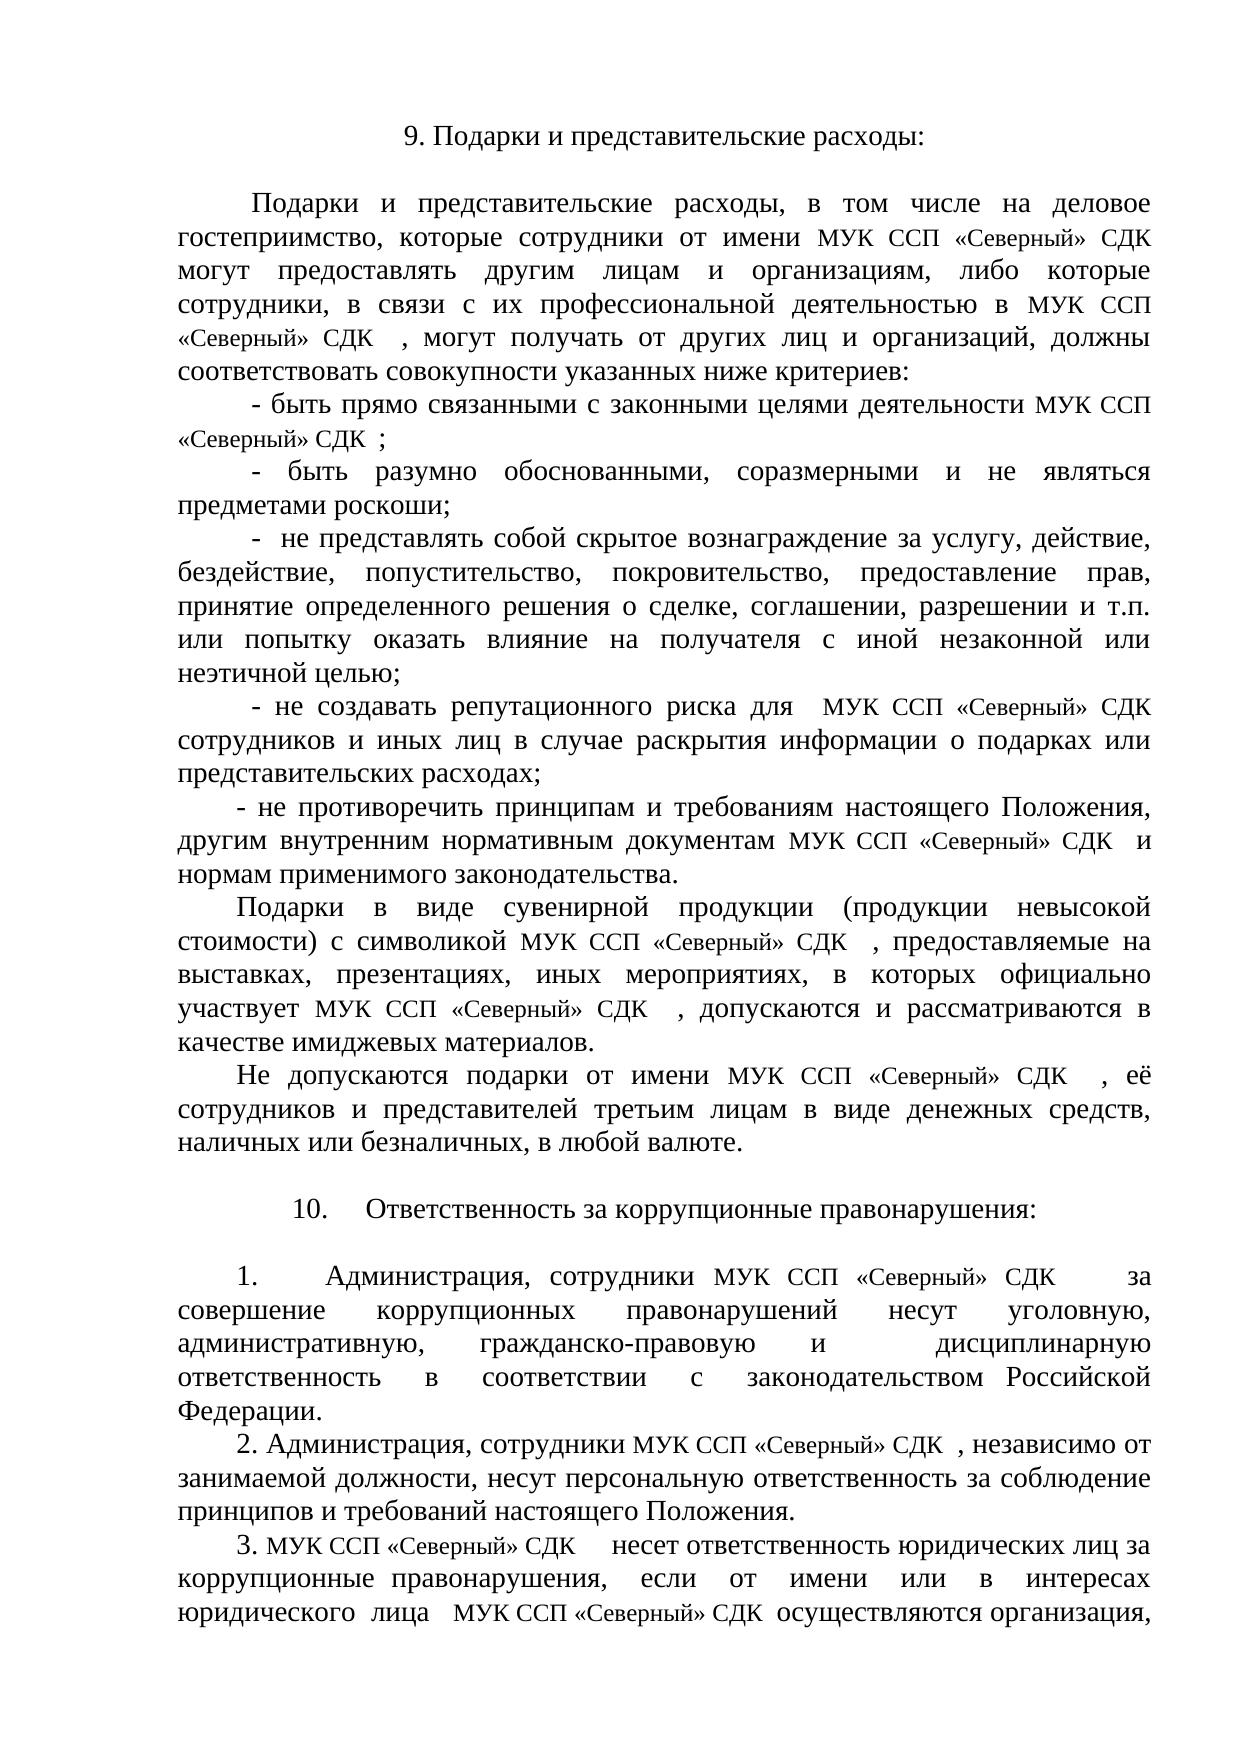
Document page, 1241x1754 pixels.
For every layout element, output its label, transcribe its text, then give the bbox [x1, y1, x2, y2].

text - не представлять собой скрытое вознаграждение за услугу, действие, бездействие, попустительство, покровительство, предоставление прав, принятие определенного решения о сделке, соглашении, разрешении и т.п. или попытку оказать влияние на получателя с иной незаконной или неэтичной целью; [177, 521, 1152, 688]
text 10. Ответственность за коррупционные правонарушения: [177, 1191, 1152, 1225]
text 9. Подарки и представительские расходы: [177, 118, 1152, 152]
text - быть прямо связанными с законными целями деятельности МУК ССП «Северный» СДК ; [177, 386, 1152, 453]
list Администрация, сотрудники МУК ССП «Северный» СДК за совершение коррупционных правонарушений несут уголовную, административную, гражданско-правовую и дисциплинарную ответственность в соответствии с законодательством Российской Федерации. [177, 1258, 1152, 1426]
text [177, 1527, 1152, 1627]
text - не создавать репутационного риска для МУК ССП «Северный» СДК сотрудников и иных лиц в случае раскрытия информации о подарках или представительских расходах; [177, 688, 1152, 789]
text - не противоречить принципам и требованиям настоящего Положения, другим внутренним нормативным документам МУК ССП «Северный» СДК и нормам применимого законодательства. [177, 789, 1152, 889]
text Подарки и представительские расходы, в том числе на деловое гостеприимство, которые сотрудники от имени МУК ССП «Северный» СДК могут предоставлять другим лицам и организациям, либо которые сотрудники, в связи с их профессиональной деятельностью в МУК ССП «Северный» СДК , могут получать от других лиц и организаций, должны соответствовать совокупности указанных ниже критериев: [177, 185, 1152, 386]
text Подарки в виде сувенирной продукции (продукции невысокой стоимости) с символикой МУК ССП «Северный» СДК , предоставляемые на выставках, презентациях, иных мероприятиях, в которых официально участвует МУК ССП «Северный» СДК , допускаются и рассматриваются в качестве имиджевых материалов. [177, 889, 1152, 1057]
text 2. Администрация, сотрудники МУК ССП «Северный» СДК , независимо от занимаемой должности, несут персональную ответственность за соблюдение принципов и требований настоящего Положения. [177, 1426, 1152, 1527]
text Не допускаются подарки от имени МУК ССП «Северный» СДК , её сотрудников и представителей третьим лицам в виде денежных средств, наличных или безналичных, в любой валюте. [177, 1057, 1152, 1158]
text - быть разумно обоснованными, соразмерными и не являться предметами роскоши; [177, 453, 1152, 521]
